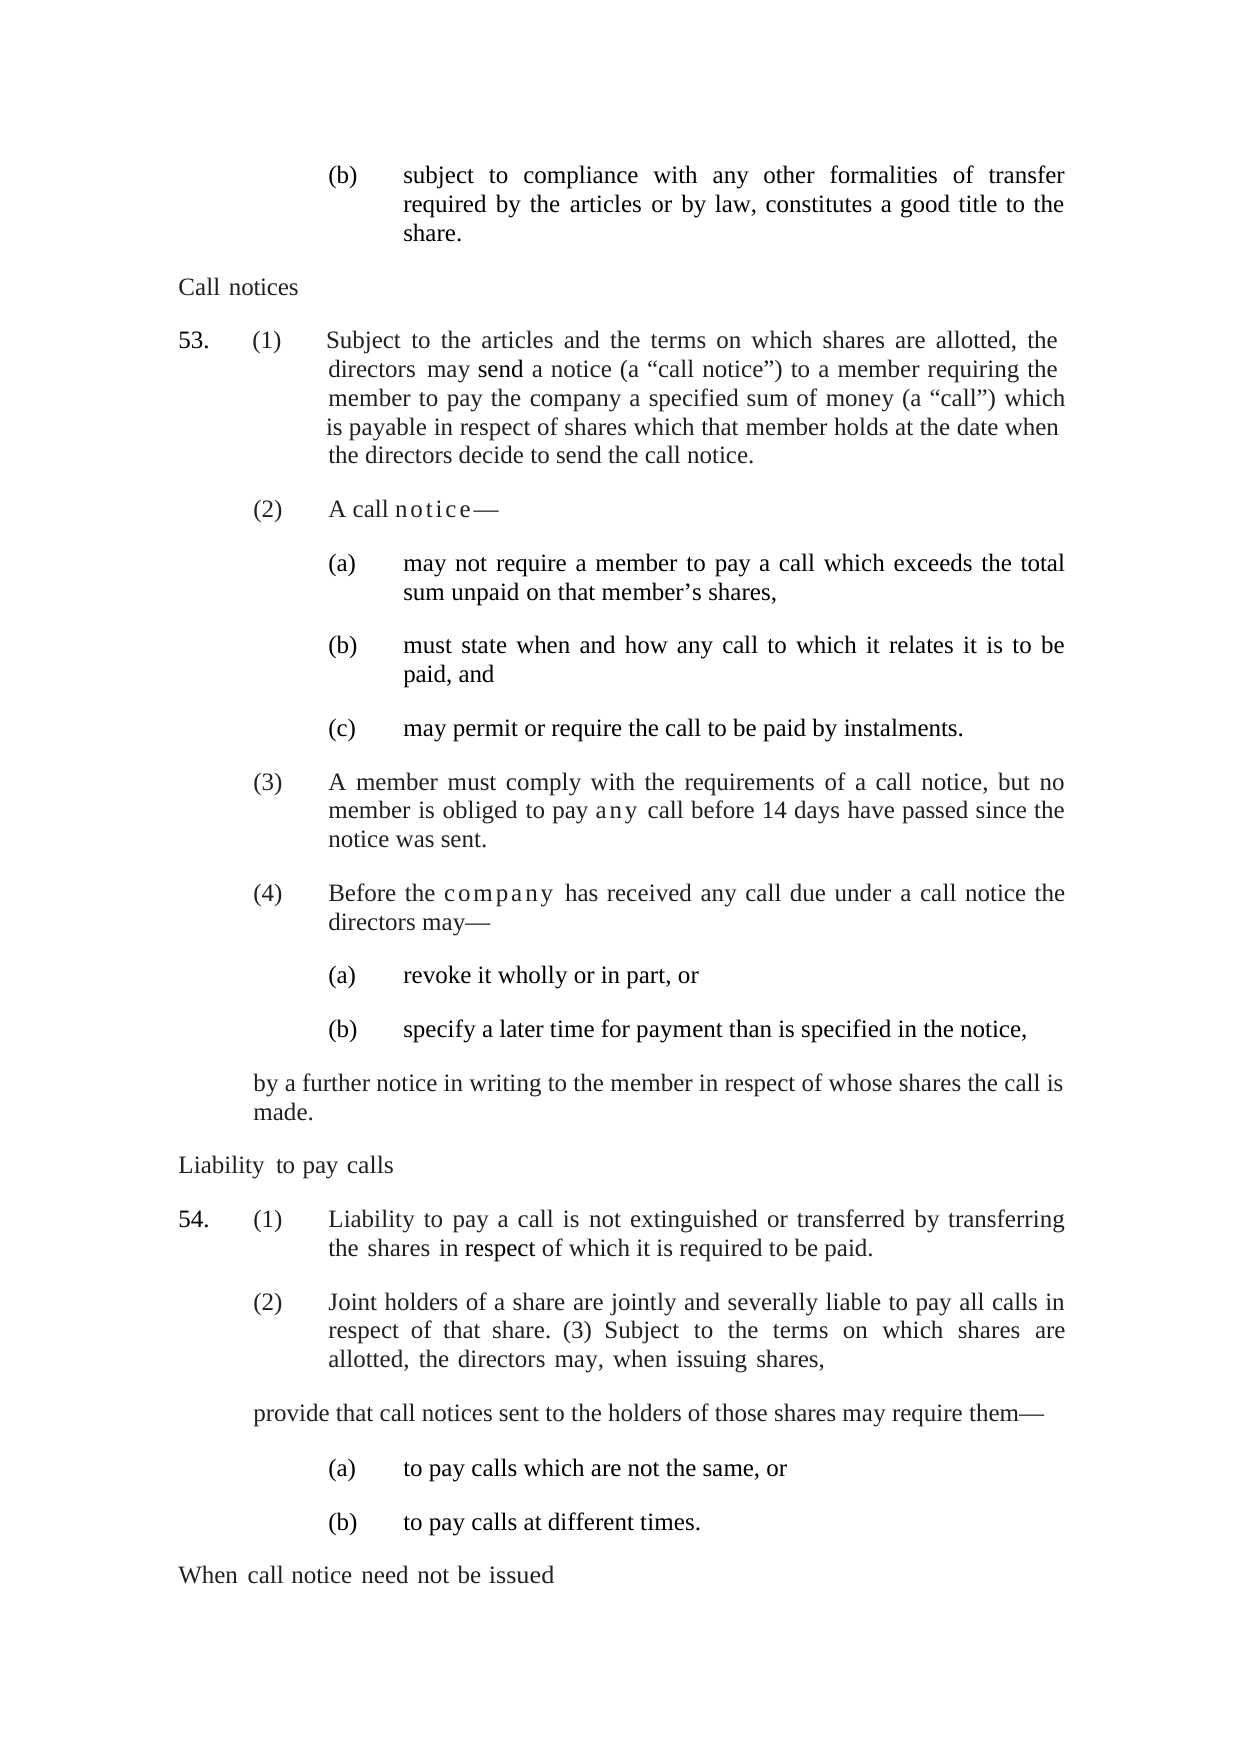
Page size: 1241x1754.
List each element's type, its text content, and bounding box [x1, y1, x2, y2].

subtitle (4) Before the company has received any call due under a call notice the directors may— [253, 878, 1065, 935]
subtitle to pay calls at different times. [328, 1507, 1065, 1535]
subtitle may permit or require the call to be paid by instalments. [328, 713, 1065, 742]
text When call notice need not be issued [178, 1560, 1067, 1589]
subtitle subject to compliance with any other formalities of transfer required by the articles or by law, constitutes a good title to the share. [328, 160, 1065, 247]
subtitle specify a later time for payment than is specified in the notice, [328, 1014, 1065, 1043]
subtitle may not require a member to pay a call which exceeds the total sum unpaid on that member’s shares, [328, 548, 1065, 605]
text by a further notice in writing to the member in respect of whose shares the call is made. [253, 1068, 1067, 1125]
text provide that call notices sent to the holders of those shares may require them— [190, 1398, 1067, 1428]
subtitle (1) Liability to pay a call is not extinguished or transferred by transferring the shares in respect of which it is required to be paid. [178, 1204, 1065, 1262]
subtitle (2) A call notice— [253, 494, 1065, 523]
subtitle must state when and how any call to which it relates it is to be paid, and [328, 630, 1065, 688]
subtitle (1) Subject to the articles and the terms on which shares are allotted, the directors may send a notice (a “call notice”) to a member requiring the member to pay the company a specified sum of money (a “call”) which is payable in respect of shares which that member holds at the date when the directors decide to send the call notice. [178, 325, 1065, 469]
subtitle revoke it wholly or in part, or [328, 960, 1065, 989]
subtitle (3) A member must comply with the requirements of a call notice, but no member is obliged to pay any call before 14 days have passed since the notice was sent. [253, 767, 1065, 853]
subtitle to pay calls which are not the same, or [328, 1453, 1065, 1482]
text Liability to pay calls [178, 1150, 1067, 1179]
subtitle (2) Joint holders of a share are jointly and severally liable to pay all calls in respect of that share. (3) Subject to the terms on which shares are allotted, the directors may, when issuing shares, [253, 1287, 1065, 1373]
text Call notices [178, 272, 1067, 300]
